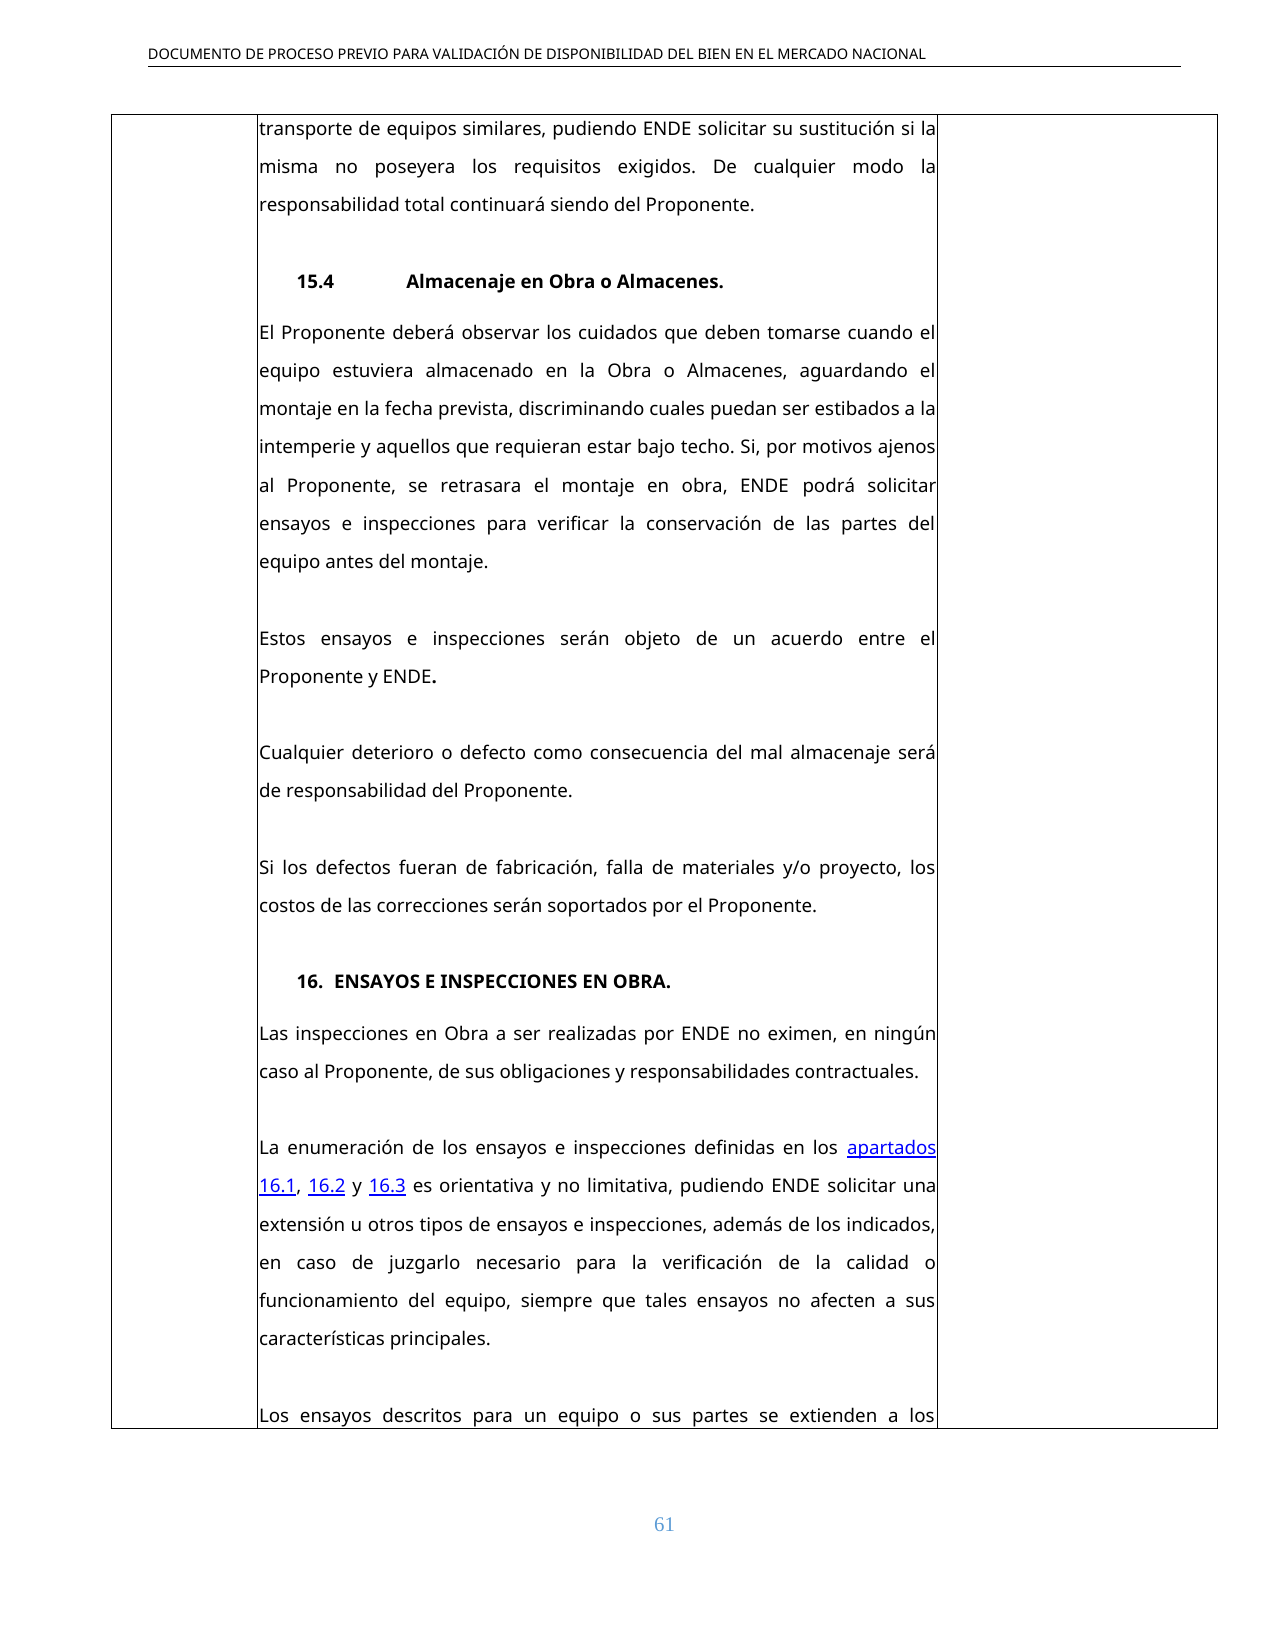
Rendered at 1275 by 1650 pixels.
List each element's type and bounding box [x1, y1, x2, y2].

table_cell [112, 115, 257, 1428]
